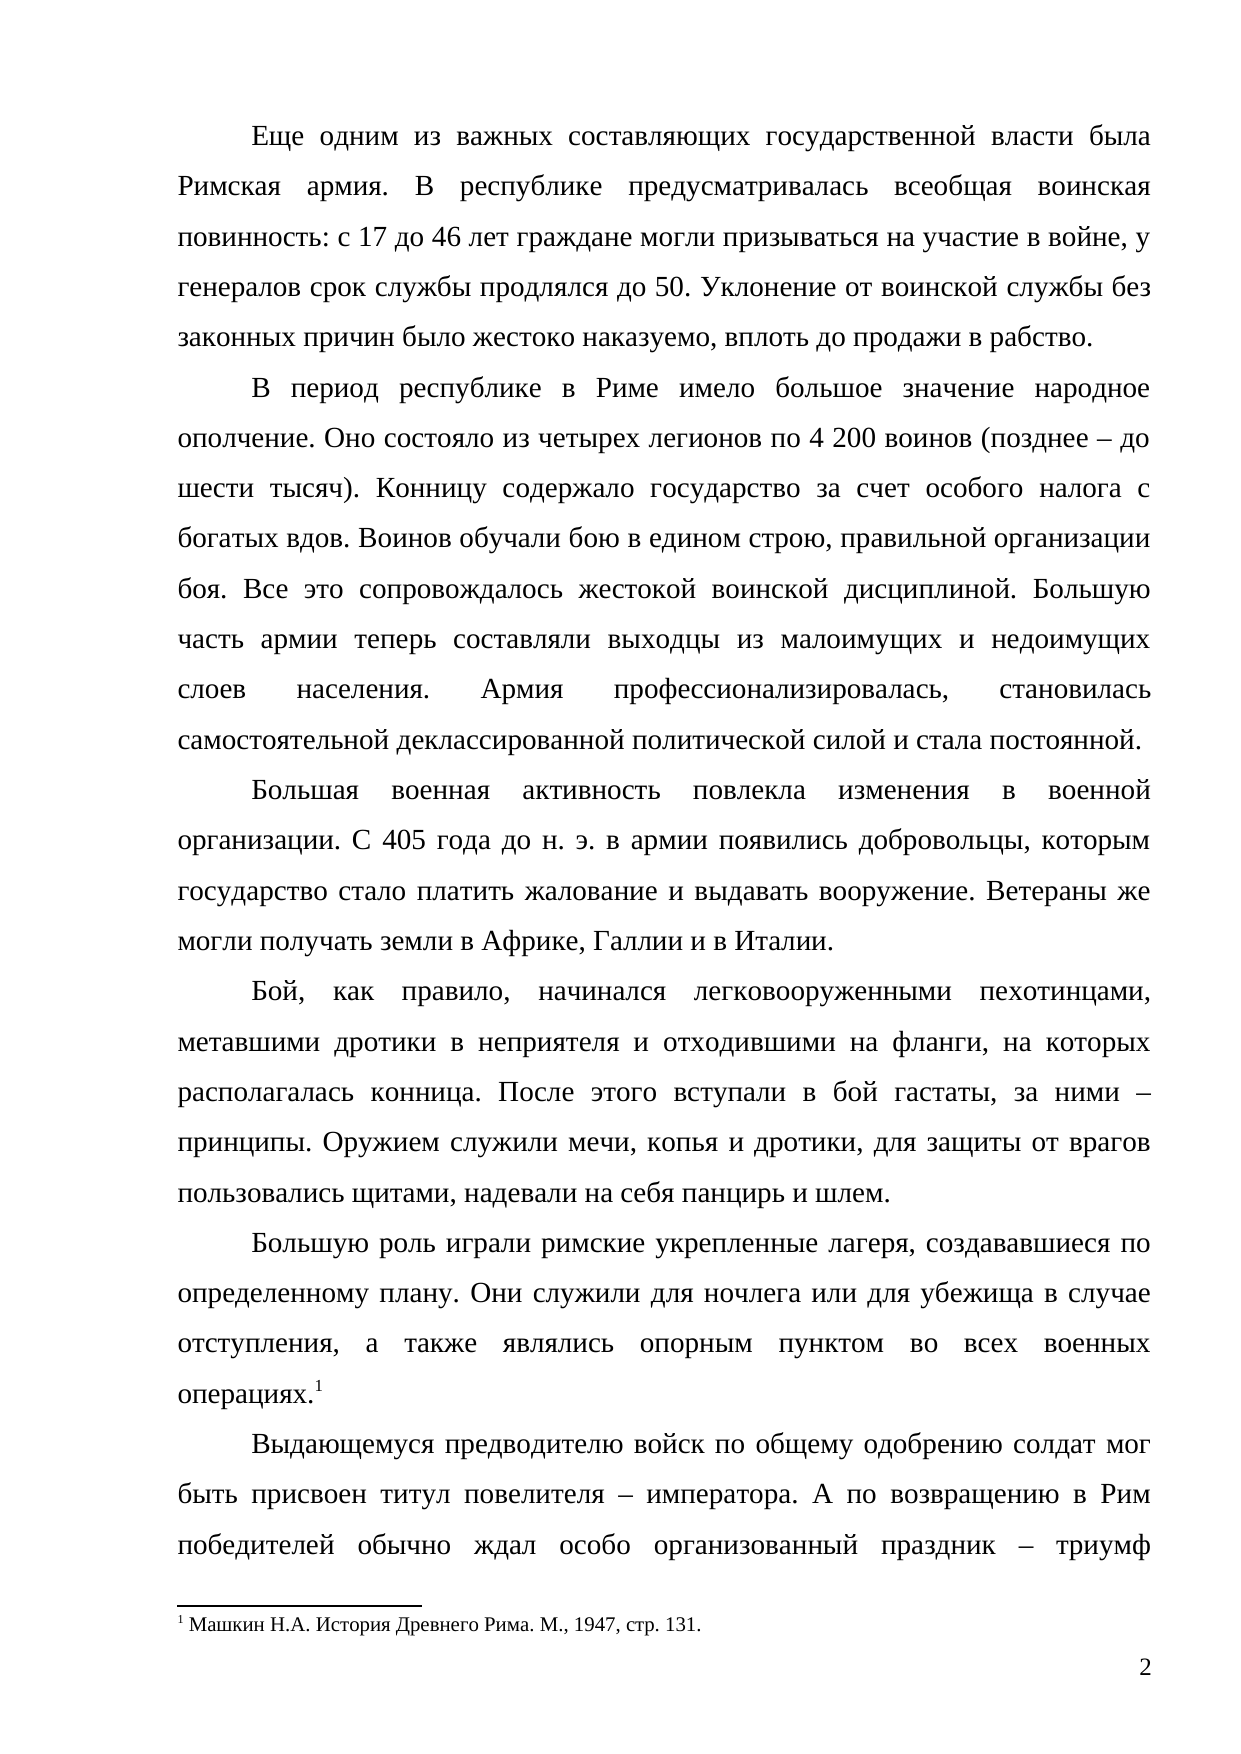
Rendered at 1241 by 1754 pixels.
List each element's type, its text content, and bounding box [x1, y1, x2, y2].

text В период республике в Риме имело большое значение народное ополчение. Оно состояло из четырех легионов по 4 200 воинов (позднее – до шести тысяч). Конницу содержало государство за счет особого налога с богатых вдов. Воинов обучали бою в едином строю, правильной организации боя. Все это сопровождалось жестокой воинской дисциплиной. Большую часть армии теперь составляли выходцы из малоимущих и недоимущих слоев населения. Армия профессионализировалась, становилась самостоятельной деклассированной политической силой и стала постоянной. [177, 370, 1152, 755]
text Большую роль играли римские укрепленные лагеря, создававшиеся по определенному плану. Они служили для ночлега или для убежища в случае отступления, а также являлись опорным пунктом во всех военных операциях. [177, 1225, 1152, 1409]
text Большая военная активность повлекла изменения в военной организации. С 405 года до н. э. в армии появились добровольцы, которым государство стало платить жалование и выдавать вооружение. Ветераны же могли получать земли в Африке, Галлии и в Италии. [177, 772, 1152, 957]
text Бой, как правило, начинался легковооруженными пехотинцами, метавшими дротики в неприятеля и отходившими на фланги, на которых располагалась конница. После этого вступали в бой гастаты, за ними – принципы. Оружием служили мечи, копья и дротики, для защиты от врагов пользовались щитами, надевали на себя панцирь и шлем. [177, 973, 1152, 1208]
text Еще одним из важных составляющих государственной власти была Римская армия. В республике предусматривалась всеобщая воинская повинность: с 17 до 46 лет граждане могли призываться на участие в войне, у генералов срок службы продлялся до 50. Уклонение от воинской службы без законных причин было жестоко наказуемо, вплоть до продажи в рабство. [177, 118, 1152, 353]
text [177, 1426, 1152, 1560]
